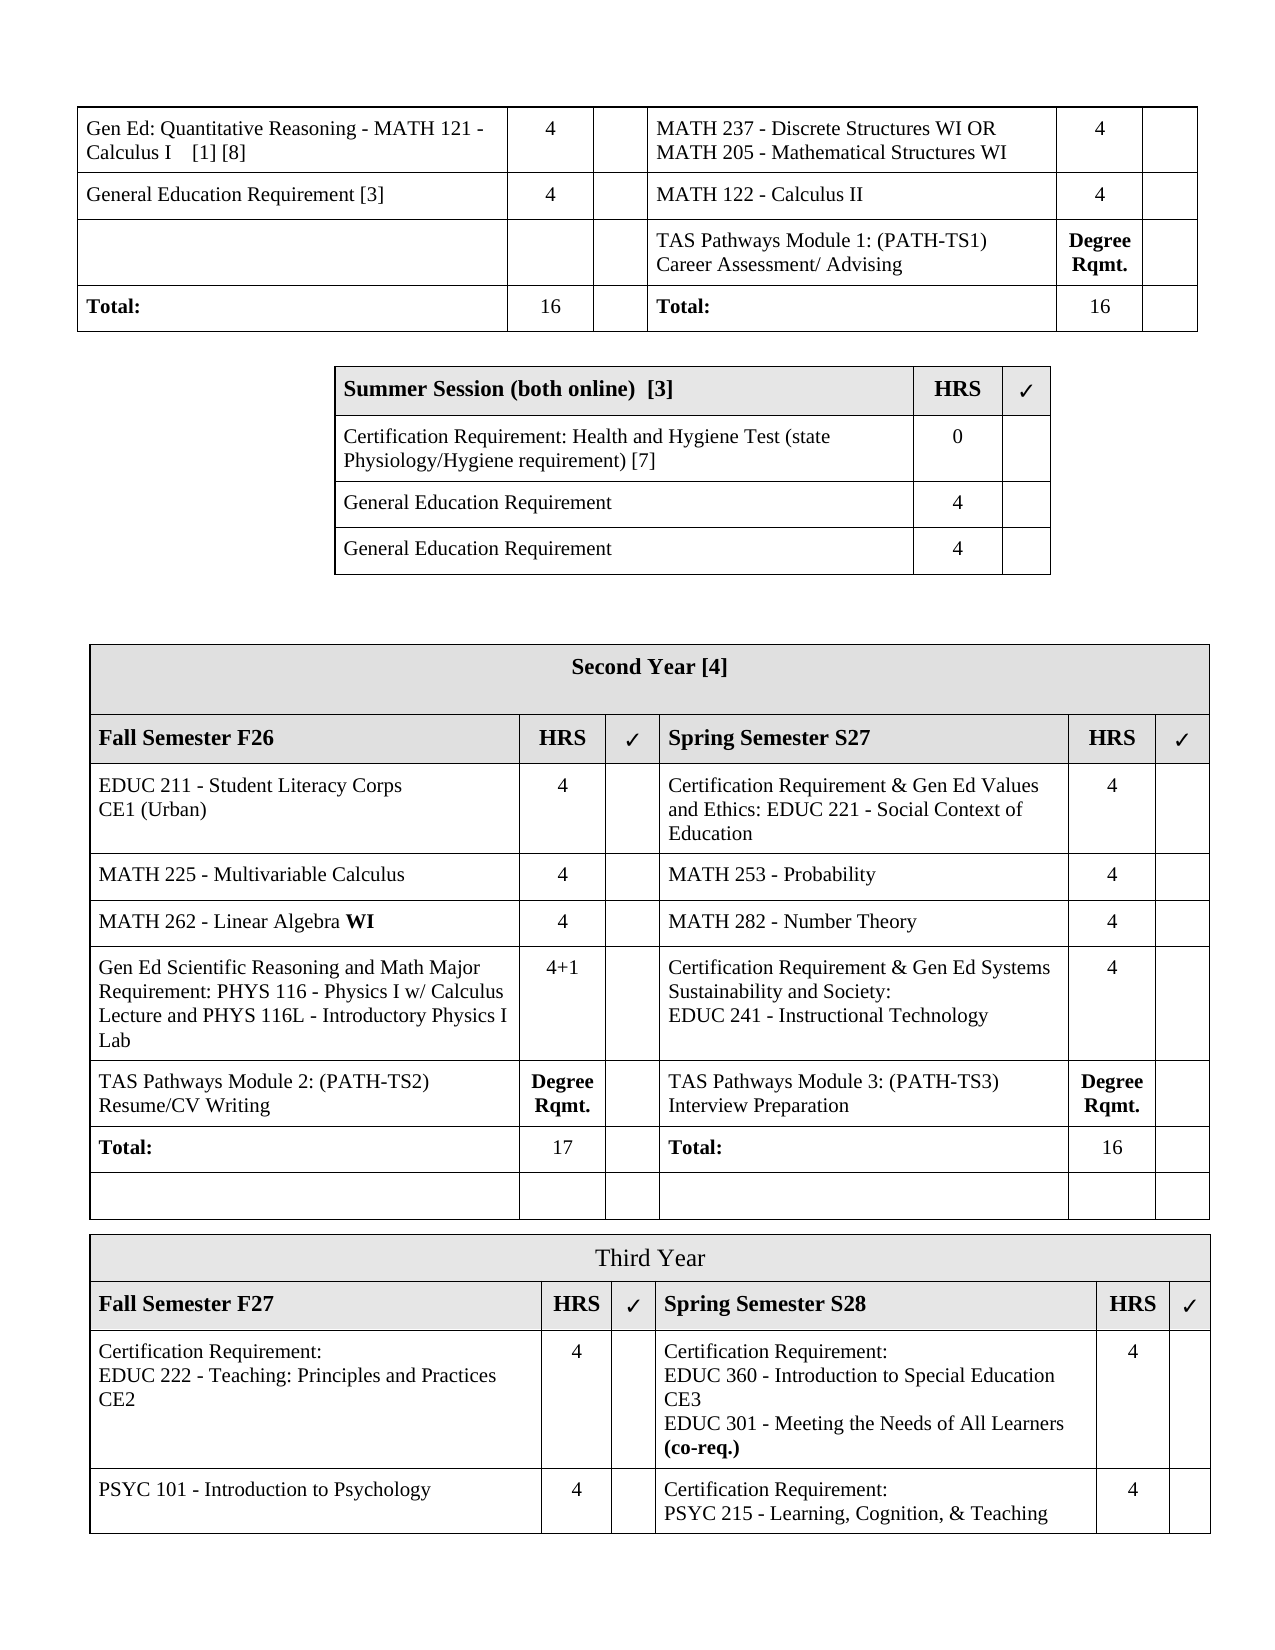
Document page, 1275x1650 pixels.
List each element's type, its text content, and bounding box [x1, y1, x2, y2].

table_cell Degree Rqmt. [1057, 220, 1142, 284]
table_cell 4 [1069, 901, 1155, 946]
table_cell Degree Rqmt. [520, 1061, 605, 1126]
table_cell [1156, 947, 1209, 1060]
table_cell 4 [1057, 108, 1142, 172]
table_cell [1156, 1173, 1209, 1219]
table_cell Total: [648, 286, 1056, 331]
table_cell 4 [520, 901, 605, 946]
table_cell Gen Ed Scientific Reasoning and Math Major Requirement: PHYS 116 - Physics I w/ Calculus Lecture and PHYS 116L - Introductory Physics I Lab [91, 947, 519, 1060]
table_cell [606, 715, 659, 763]
table_cell [508, 220, 593, 284]
table_cell [1156, 715, 1209, 763]
table_cell 4 [1057, 173, 1142, 219]
table_header Summer Session (both online) [3] [336, 367, 913, 415]
table_cell [1003, 528, 1050, 573]
table_cell HRS [520, 715, 605, 763]
table_cell [606, 1061, 659, 1126]
table_cell Spring Semester S27 [660, 715, 1068, 763]
table_cell Certification Requirement & Gen Ed Systems Sustainability and Society: EDUC 241 - Instructional Technology [660, 947, 1068, 1060]
table_cell 4 [508, 108, 593, 172]
table_cell [606, 1173, 659, 1219]
table_cell HRS [1069, 715, 1155, 763]
table_cell MATH 262 - Linear Algebra WI [91, 901, 519, 946]
table_cell [1069, 1173, 1155, 1219]
table_cell Total: [91, 1127, 519, 1172]
table_cell General Education Requirement [336, 482, 913, 527]
table_cell Certification Requirement: Health and Hygiene Test (state Physiology/Hygiene requirement) [7] [336, 416, 913, 481]
table_cell MATH 225 - Multivariable Calculus [91, 854, 519, 899]
table_cell EDUC 211 - Student Literacy Corps CE1 (Urban) [91, 764, 519, 853]
table_cell Total: [78, 286, 507, 331]
table_cell [1143, 173, 1197, 219]
table_cell [606, 947, 659, 1060]
table_cell 0 [914, 416, 1002, 481]
table_cell 16 [1069, 1127, 1155, 1172]
table_cell Fall Semester F26 [91, 715, 519, 763]
table_cell [660, 1173, 1068, 1219]
table_cell [1003, 416, 1050, 481]
table_cell Total: [660, 1127, 1068, 1172]
table_cell [594, 173, 647, 219]
table_cell [1156, 764, 1209, 853]
table_cell [1156, 1127, 1209, 1172]
table_cell MATH 237 - Discrete Structures WI OR MATH 205 - Mathematical Structures WI [648, 108, 1056, 172]
table_cell 4 [914, 482, 1002, 527]
table_cell [606, 1127, 659, 1172]
table_cell [606, 764, 659, 853]
table_cell TAS Pathways Module 3: (PATH-TS3) Interview Preparation [660, 1061, 1068, 1126]
table_cell MATH 282 - Number Theory [660, 901, 1068, 946]
table_cell [1143, 108, 1197, 172]
table_cell [1143, 220, 1197, 284]
table_cell [1156, 901, 1209, 946]
table_cell 4 [1069, 764, 1155, 853]
table_cell Certification Requirement & Gen Ed Values and Ethics: EDUC 221 - Social Context of Education [660, 764, 1068, 853]
table_cell General Education Requirement [3] [78, 173, 507, 219]
table_cell General Education Requirement [336, 528, 913, 573]
table_cell [520, 1173, 605, 1219]
table_cell [594, 220, 647, 284]
table_cell 17 [520, 1127, 605, 1172]
table_cell 4 [1069, 947, 1155, 1060]
table_cell TAS Pathways Module 1: (PATH-TS1) Career Assessment/ Advising [648, 220, 1056, 284]
table_cell [91, 1173, 519, 1219]
table_cell [78, 220, 507, 284]
table_header Second Year [4] [91, 645, 1209, 714]
table_cell 16 [1057, 286, 1142, 331]
table_cell TAS Pathways Module 2: (PATH-TS2) Resume/CV Writing [91, 1061, 519, 1126]
table_cell MATH 122 - Calculus II [648, 173, 1056, 219]
table_cell 4 [914, 528, 1002, 573]
table_cell [1143, 286, 1197, 331]
table_cell 16 [508, 286, 593, 331]
table_header [1003, 367, 1050, 415]
table_cell 4+1 [520, 947, 605, 1060]
table_cell MATH 253 - Probability [660, 854, 1068, 899]
table_cell [1156, 854, 1209, 899]
table_cell [606, 901, 659, 946]
table_cell [594, 108, 647, 172]
table_cell [594, 286, 647, 331]
table_cell [1156, 1061, 1209, 1126]
table_cell Gen Ed: Quantitative Reasoning - MATH 121 - Calculus I [1] [8] [78, 108, 507, 172]
table_cell 4 [508, 173, 593, 219]
table_cell 4 [1069, 854, 1155, 899]
table_cell 4 [520, 764, 605, 853]
table_cell [606, 854, 659, 899]
table_cell [1003, 482, 1050, 527]
table_cell Degree Rqmt. [1069, 1061, 1155, 1126]
table_header HRS [914, 367, 1002, 415]
table_cell 4 [520, 854, 605, 899]
